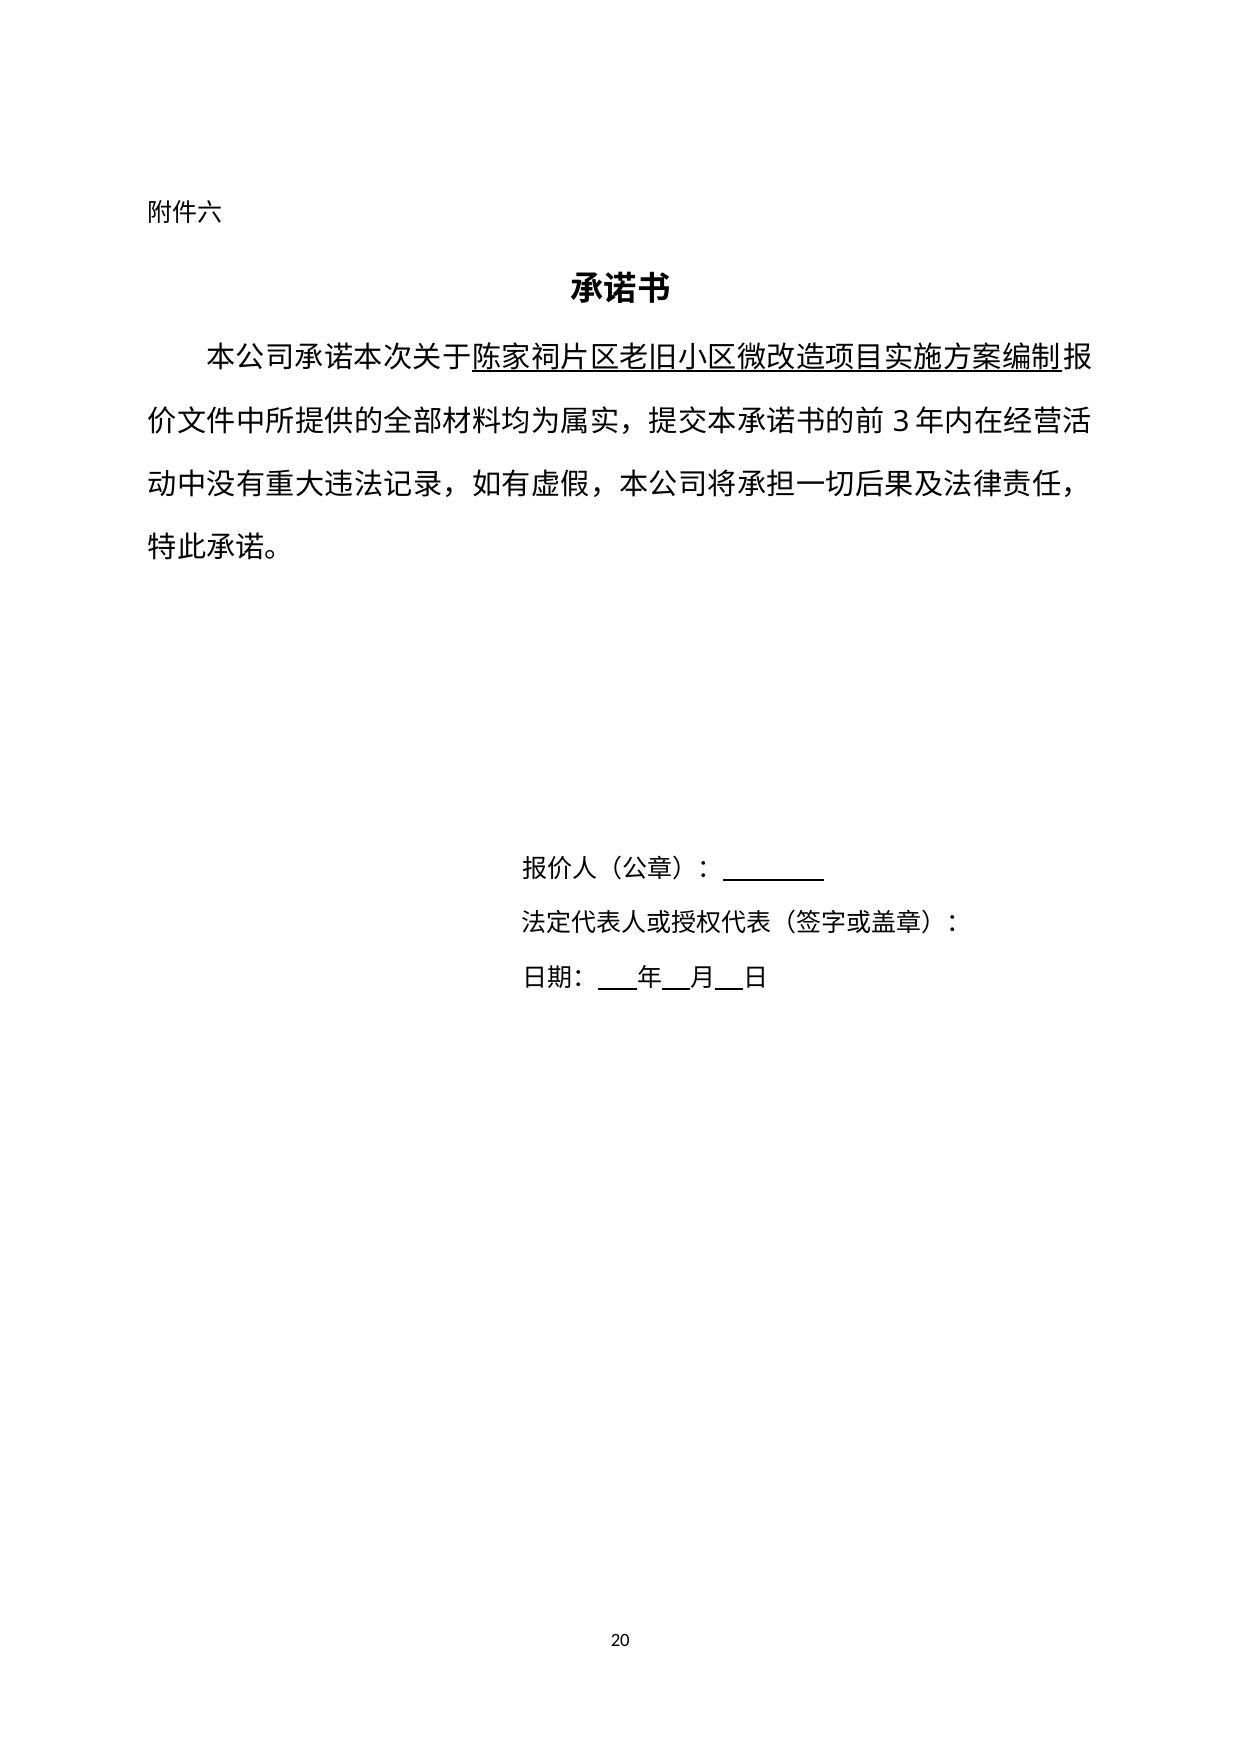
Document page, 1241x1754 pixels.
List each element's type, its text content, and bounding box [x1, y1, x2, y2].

text 附件六 [148, 178, 1092, 243]
text 本公司承诺本次关于陈家祠片区老旧小区微改造项目实施方案编制报价文件中所提供的全部材料均为属实，提交本承诺书的前3年内在经营活动中没有重大违法记录，如有虚假，本公司将承担一切后果及法律责任，特此承诺。 [148, 334, 1092, 566]
text 承诺书 [148, 261, 1092, 309]
text 报价人（公章）： [148, 848, 1098, 885]
text 日期： 年 月 日 [148, 957, 1042, 993]
text 法定代表人或授权代表（签字或盖章）： [222, 903, 1098, 939]
